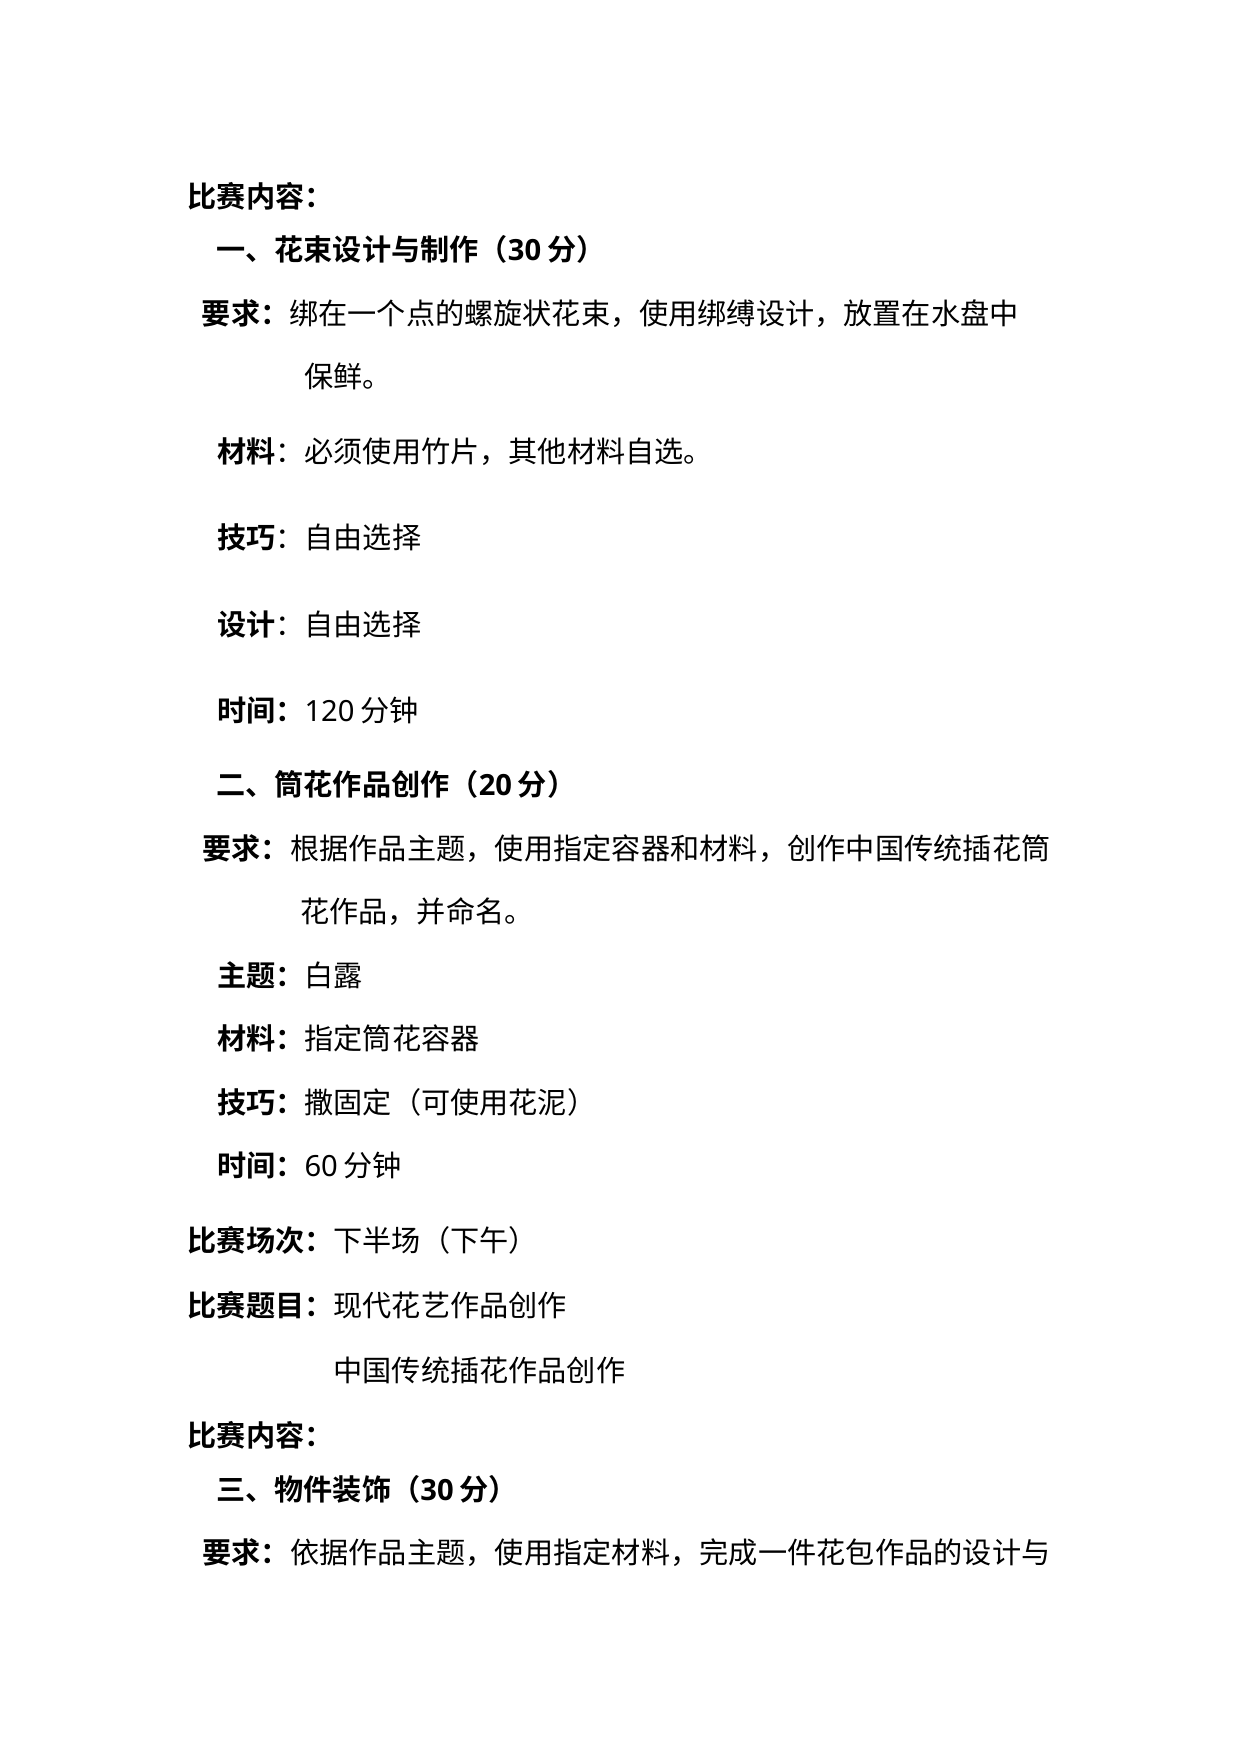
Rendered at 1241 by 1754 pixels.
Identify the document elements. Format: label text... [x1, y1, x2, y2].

text 一、花束设计与制作（30分） [187, 227, 1053, 269]
text 设计：自由选择 [187, 590, 1053, 655]
text 三、物件装饰（30分） [187, 1466, 1053, 1509]
text 技巧：自由选择 [187, 503, 1053, 568]
text 比赛题目：现代花艺作品创作 [187, 1271, 1053, 1336]
text 时间：120分钟 [187, 676, 1053, 741]
text 比赛场次：下半场（下午） [187, 1206, 1053, 1271]
text 主题：白露 [217, 952, 1053, 995]
text 要求：根据作品主题，使用指定容器和材料，创作中国传统插花筒花作品，并命名。 [187, 826, 1053, 931]
text 材料：必须使用竹片，其他材料自选。 [187, 417, 1053, 482]
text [187, 1530, 1053, 1572]
text 要求：绑在一个点的螺旋状花束，使用绑缚设计，放置在水盘中 [187, 291, 1053, 333]
text 时间：60分钟 [217, 1143, 1053, 1185]
text 中国传统插花作品创作 [187, 1336, 1053, 1401]
text 保鲜。 [304, 354, 1053, 396]
text 比赛内容： [187, 1401, 1053, 1466]
text 比赛内容： [187, 162, 1053, 227]
text 技巧：撒固定（可使用花泥） [217, 1079, 1053, 1122]
text 材料：指定筒花容器 [217, 1016, 1053, 1058]
text 二、筒花作品创作（20分） [187, 762, 1053, 804]
